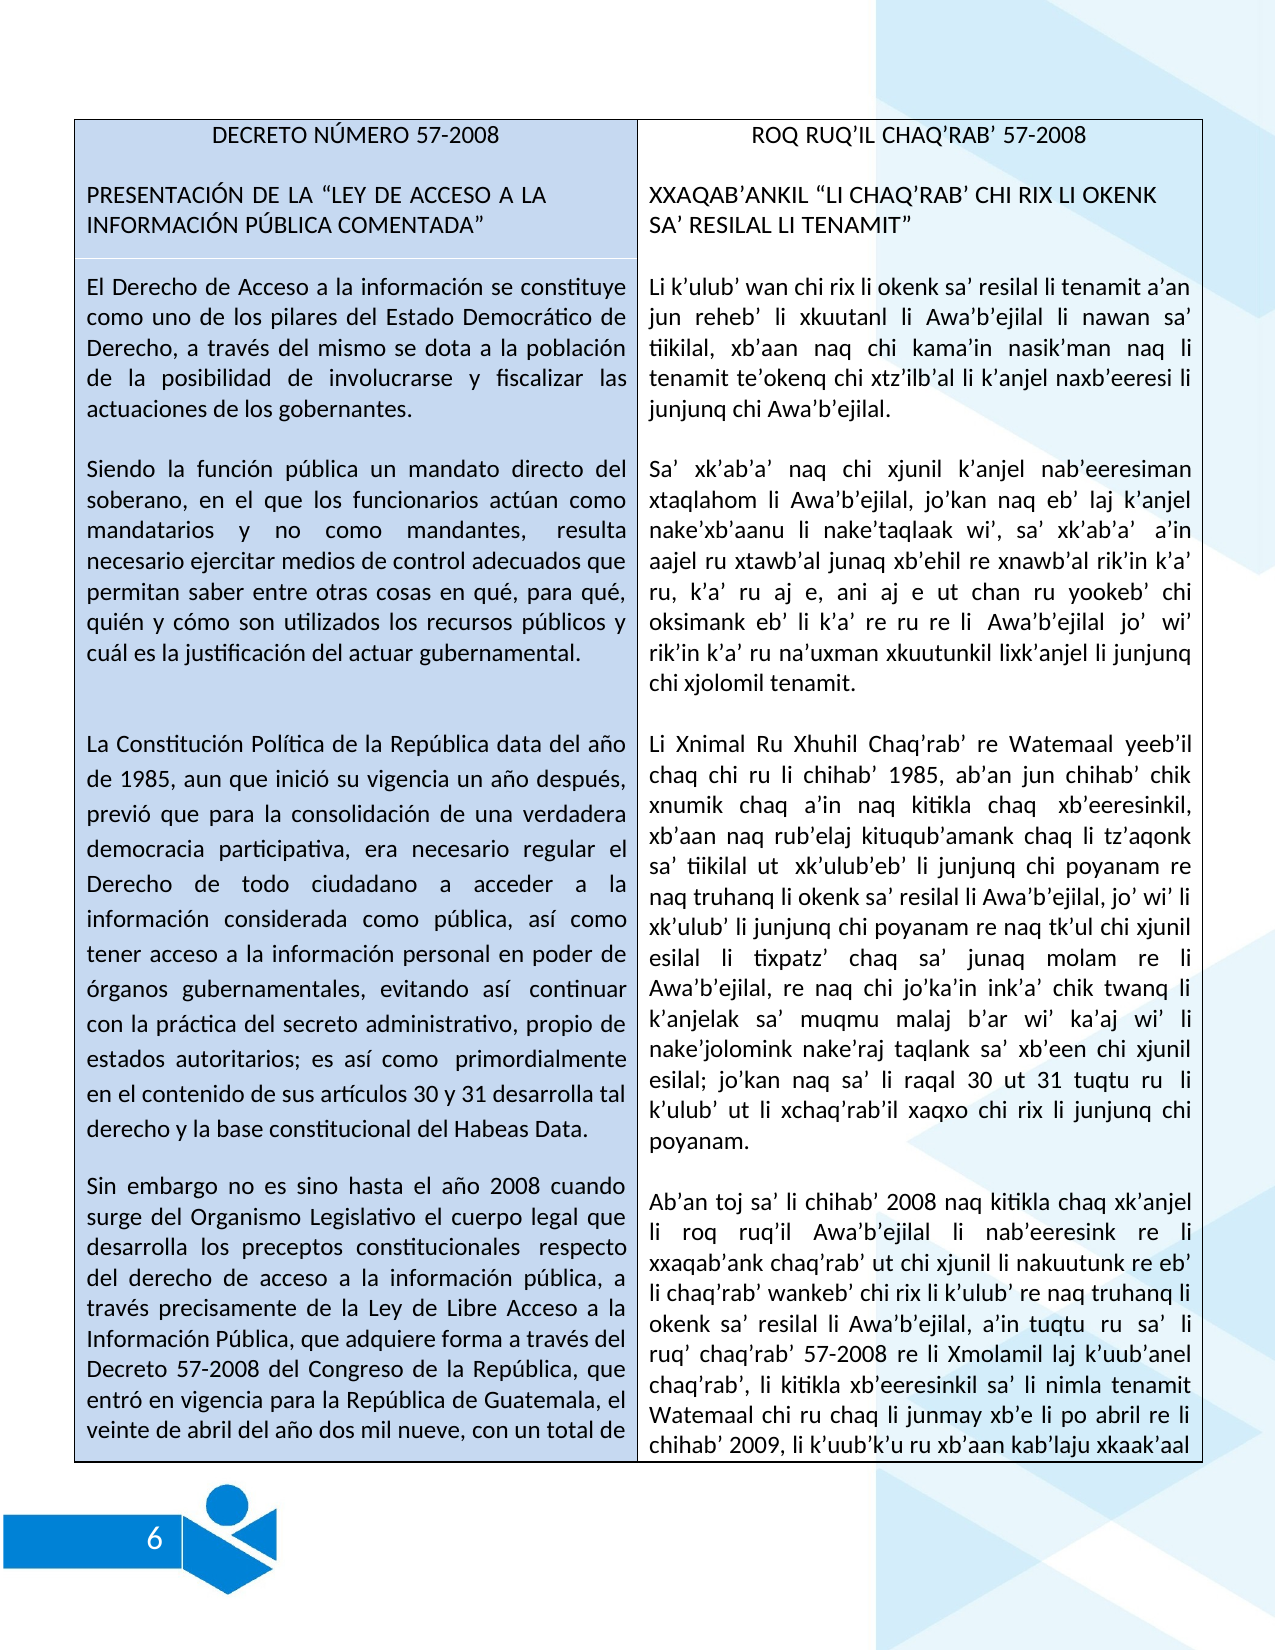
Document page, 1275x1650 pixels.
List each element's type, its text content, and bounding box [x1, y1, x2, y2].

picture [3, 0, 1275, 1650]
table_header ROQ RUQ’IL CHAQ’RAB’ 57-2008 [638, 120, 1202, 167]
table_cell Li k’ulub’ wan chi rix li okenk sa’ resilal li tenamit a’an jun reheb’ li xkuutanl li Awa’b’ejilal li nawan sa’ tiikilal, xb’aan naq chi kama’in nasik’man naq li tenamit te’okenq chi xtz’ilb’al li k’anjel naxb’eeresi li junjunq chi Awa’b’ejilal. [638, 259, 1202, 441]
table_cell Li Xnimal Ru Xhuhil Chaq’rab’ re Watemaal yeeb’il chaq chi ru li chihab’ 1985, ab’an jun chihab’ chik xnumik chaq a’in naq kitikla chaq xb’eeresinkil, xb’aan naq rub’elaj kituqub’amank chaq li tz’aqonk sa’ tiikilal ut xk’ulub’eb’ li junjunq chi poyanam re naq truhanq li okenk sa’ resilal li Awa’b’ejilal, jo’ wi’ li xk’ulub’ li junjunq chi poyanam re naq tk’ul chi xjunil esilal li tixpatz’ chaq sa’ junaq molam re li Awa’b’ejilal, re naq chi jo’ka’in ink’a’ chik twanq li k’anjelak sa’ muqmu malaj b’ar wi’ ka’aj wi’ li nake’jolomink nake’raj taqlank sa’ xb’een chi xjunil esilal; jo’kan naq sa’ li raqal 30 ut 31 tuqtu ru li k’ulub’ ut li xchaq’rab’il xaqxo chi rix li junjunq chi poyanam. [638, 716, 1202, 1166]
table_header DECRETO NÚMERO 57-2008 [75, 120, 637, 167]
table_cell Siendo la función pública un mandato directo del soberano, en el que los funcionarios actúan como mandatarios y no como mandantes, resulta necesario ejercitar medios de control adecuados que permitan saber entre otras cosas en qué, para qué, quién y cómo son utilizados los recursos públicos y cuál es la justificación del actuar gubernamental. [75, 441, 637, 716]
table_cell El Derecho de Acceso a la información se constituye como uno de los pilares del Estado Democrático de Derecho, a través del mismo se dota a la población de la posibilidad de involucrarse y fiscalizar las actuaciones de los gobernantes. [75, 259, 637, 441]
table_cell Sin embargo no es sino hasta el año 2008 cuando surge del Organismo Legislativo el cuerpo legal que desarrolla los preceptos constitucionales respecto del derecho de acceso a la información pública, a través precisamente de la Ley de Libre Acceso a la Información Pública, que adquiere forma a través del Decreto 57-2008 del Congreso de la República, que entró en vigencia para la República de Guatemala, el veinte de abril del año dos mil nueve, con un total de [75, 1166, 637, 1461]
table_cell PRESENTACIÓN DE LA “LEY DE ACCESO A LA INFORMACIÓN PÚBLICA COMENTADA” [75, 167, 637, 258]
text 6 [146, 1517, 1214, 1558]
table_cell XXAQAB’ANKIL “LI CHAQ’RAB’ CHI RIX LI OKENK SA’ RESILAL LI TENAMIT” [638, 167, 1202, 258]
table_cell La Constitución Política de la República data del año de 1985, aun que inició su vigencia un año después, previó que para la consolidación de una verdadera democracia participativa, era necesario regular el Derecho de todo ciudadano a acceder a la información considerada como pública, así como tener acceso a la información personal en poder de órganos gubernamentales, evitando así continuar con la práctica del secreto administrativo, propio de estados autoritarios; es así como primordialmente en el contenido de sus artículos 30 y 31 desarrolla tal derecho y la base constitucional del Habeas Data. [75, 716, 637, 1166]
table_cell Sa’ xk’ab’a’ naq chi xjunil k’anjel nab’eeresiman xtaqlahom li Awa’b’ejilal, jo’kan naq eb’ laj k’anjel nake’xb’aanu li nake’taqlaak wi’, sa’ xk’ab’a’ a’in aajel ru xtawb’al junaq xb’ehil re xnawb’al rik’in k’a’ ru, k’a’ ru aj e, ani aj e ut chan ru yookeb’ chi oksimank eb’ li k’a’ re ru re li Awa’b’ejilal jo’ wi’ rik’in k’a’ ru na’uxman xkuutunkil lixk’anjel li junjunq chi xjolomil tenamit. [638, 441, 1202, 716]
table_cell Ab’an toj sa’ li chihab’ 2008 naq kitikla chaq xk’anjel li roq ruq’il Awa’b’ejilal li nab’eeresink re li xxaqab’ank chaq’rab’ ut chi xjunil li nakuutunk re eb’ li chaq’rab’ wankeb’ chi rix li k’ulub’ re naq truhanq li okenk sa’ resilal li Awa’b’ejilal, a’in tuqtu ru sa’ li ruq’ chaq’rab’ 57-2008 re li Xmolamil laj k’uub’anel chaq’rab’, li kitikla xb’eeresinkil sa’ li nimla tenamit Watemaal chi ru chaq li junmay xb’e li po abril re li chihab’ 2009, li k’uub’k’u ru xb’aan kab’laju xkaak’aal [638, 1166, 1202, 1461]
